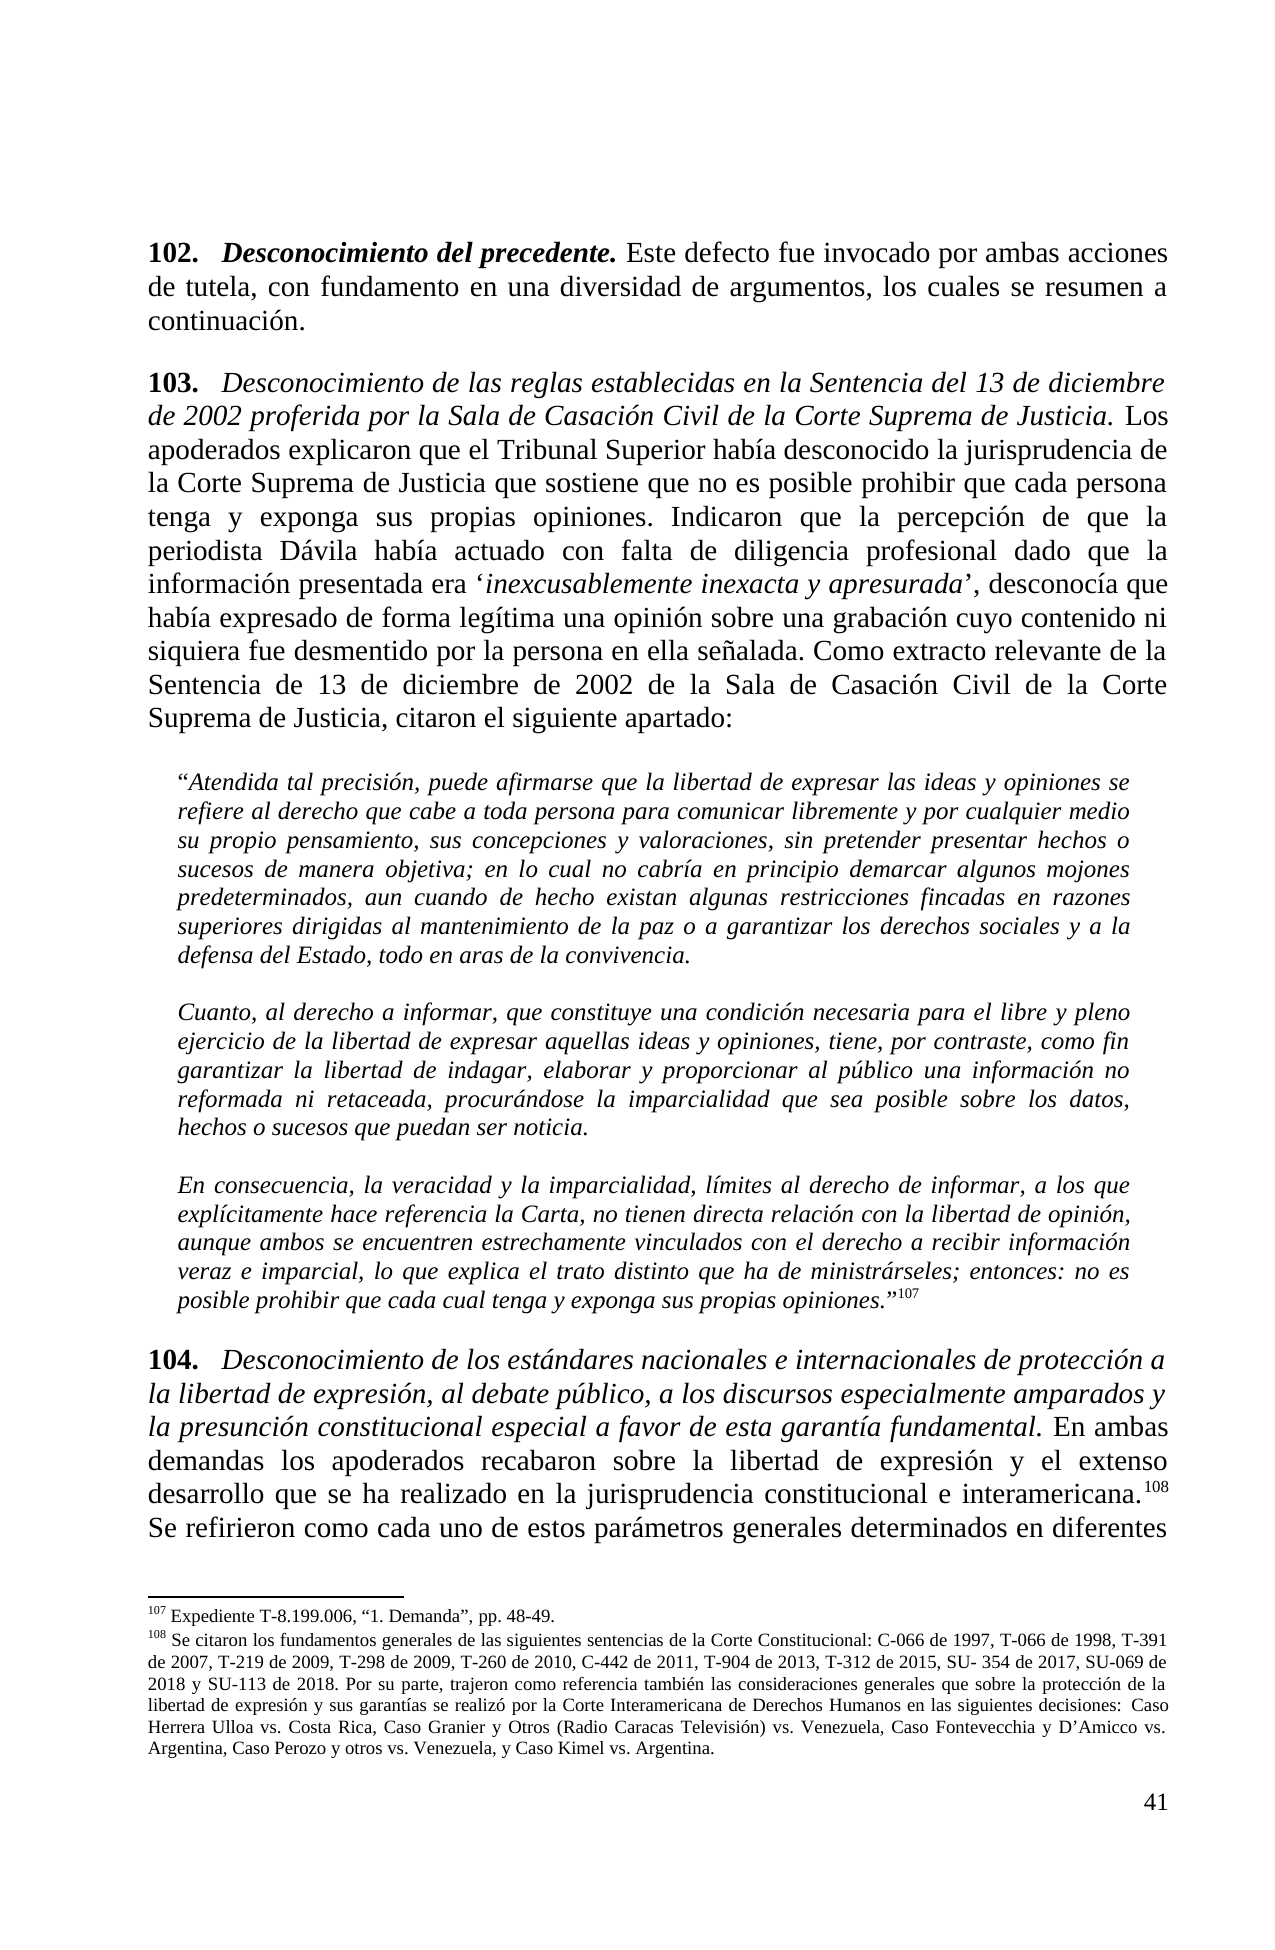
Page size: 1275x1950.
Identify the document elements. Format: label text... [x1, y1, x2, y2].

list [148, 1342, 1169, 1544]
list Cuanto, al derecho a informar, que constituye una condición necesaria para el libre y pleno ejercicio de la libertad de expresar aquellas ideas y opiniones, tiene, por contraste, como fin garantizar la libertad de indagar, elaborar y proporcionar al público una información no reformada ni retaceada, procurándose la imparcialidad que sea posible sobre los datos, hechos o sucesos que puedan ser noticia. [177, 997, 1134, 1141]
list Desconocimiento del precedente. Este defecto fue invocado por ambas acciones de tutela, con fundamento en una diversidad de argumentos, los cuales se resumen a continuación. [148, 236, 1169, 336]
list Desconocimiento de las reglas establecidas en la Sentencia del 13 de diciembre de 2002 proferida por la Sala de Casación Civil de la Corte Suprema de Justicia. Los apoderados explicaron que el Tribunal Superior había desconocido la jurisprudencia de la Corte Suprema de Justicia que sostiene que no es posible prohibir que cada persona tenga y exponga sus propias opiniones. Indicaron que la percepción de que la periodista Dávila había actuado con falta de diligencia profesional dado que la información presentada era ‘inexcusablemente inexacta y apresurada’, desconocía que había expresado de forma legítima una opinión sobre una grabación cuyo contenido ni siquiera fue desmentido por la persona en ella señalada. Como extracto relevante de la Sentencia de 13 de diciembre de 2002 de la Sala de Casación Civil de la Corte Suprema de Justicia, citaron el siguiente apartado: [148, 365, 1169, 734]
list En consecuencia, la veracidad y la imparcialidad, límites al derecho de informar, a los que explícitamente hace referencia la Carta, no tienen directa relación con la libertad de opinión, aunque ambos se encuentren estrechamente vinculados con el derecho a recibir información veraz e imparcial, lo que explica el trato distinto que ha de ministrárseles; entonces: no es posible prohibir que cada cual tenga y exponga sus propias opiniones.” [177, 1170, 1134, 1314]
list “Atendida tal precisión, puede afirmarse que la libertad de expresar las ideas y opiniones se refiere al derecho que cabe a toda persona para comunicar libremente y por cualquier medio su propio pensamiento, sus concepciones y valoraciones, sin pretender presentar hechos o sucesos de manera objetiva; en lo cual no cabría en principio demarcar algunos mojones predeterminados, aun cuando de hecho existan algunas restricciones fincadas en razones superiores dirigidas al mantenimiento de la paz o a garantizar los derechos sociales y a la defensa del Estado, todo en aras de la convivencia. [177, 767, 1134, 969]
